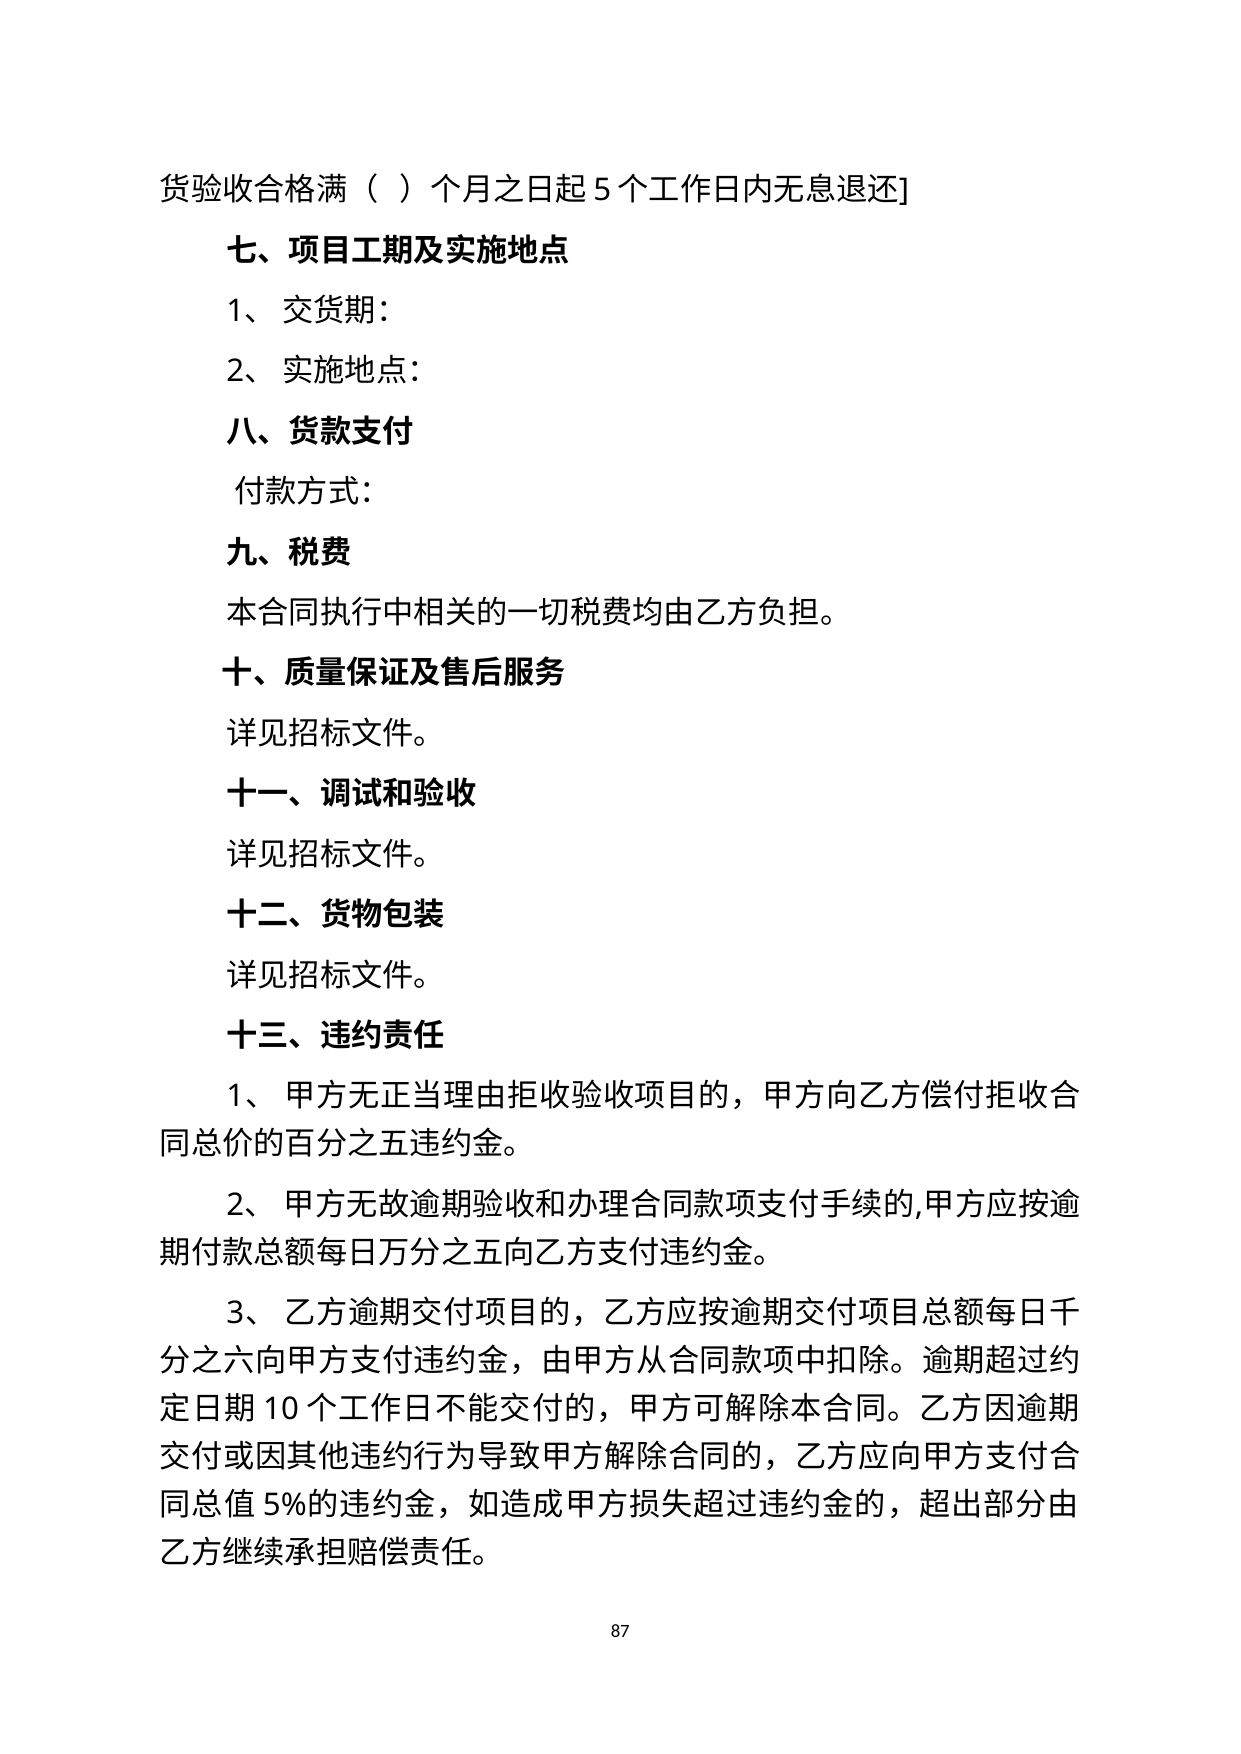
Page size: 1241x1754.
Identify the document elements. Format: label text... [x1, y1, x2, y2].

text 3、 乙方逾期交付项目的，乙方应按逾期交付项目总额每日千分之六向甲方支付违约金，由甲方从合同款项中扣除。逾期超过约定日期10个工作日不能交付的，甲方可解除本合同。乙方因逾期交付或因其他违约行为导致甲方解除合同的，乙方应向甲方支付合同总值5%的违约金，如造成甲方损失超过违约金的，超出部分由乙方继续承担赔偿责任。 [159, 1285, 1081, 1573]
text 八、货款支付 [159, 404, 1081, 452]
text 2、 实施地点： [159, 343, 1081, 391]
text 七、项目工期及实施地点 [159, 223, 1081, 271]
text 详见招标文件。 [159, 948, 1081, 996]
text 付款方式： [159, 464, 1081, 512]
text 十二、货物包装 [159, 887, 1081, 935]
text 详见招标文件。 [159, 827, 1081, 875]
text 十、质量保证及售后服务 [159, 646, 1081, 693]
text 详见招标文件。 [159, 706, 1081, 754]
text 十一、调试和验收 [159, 766, 1081, 814]
text 1、 交货期： [159, 283, 1081, 331]
text 2、 甲方无故逾期验收和办理合同款项支付手续的,甲方应按逾期付款总额每日万分之五向乙方支付违约金。 [159, 1177, 1081, 1273]
text 九、税费 [159, 525, 1081, 573]
text 本合同执行中相关的一切税费均由乙方负担。 [159, 585, 1081, 633]
text 1、 甲方无正当理由拒收验收项目的，甲方向乙方偿付拒收合同总价的百分之五违约金。 [159, 1068, 1081, 1164]
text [159, 162, 1081, 210]
text 十三、违约责任 [159, 1008, 1081, 1056]
